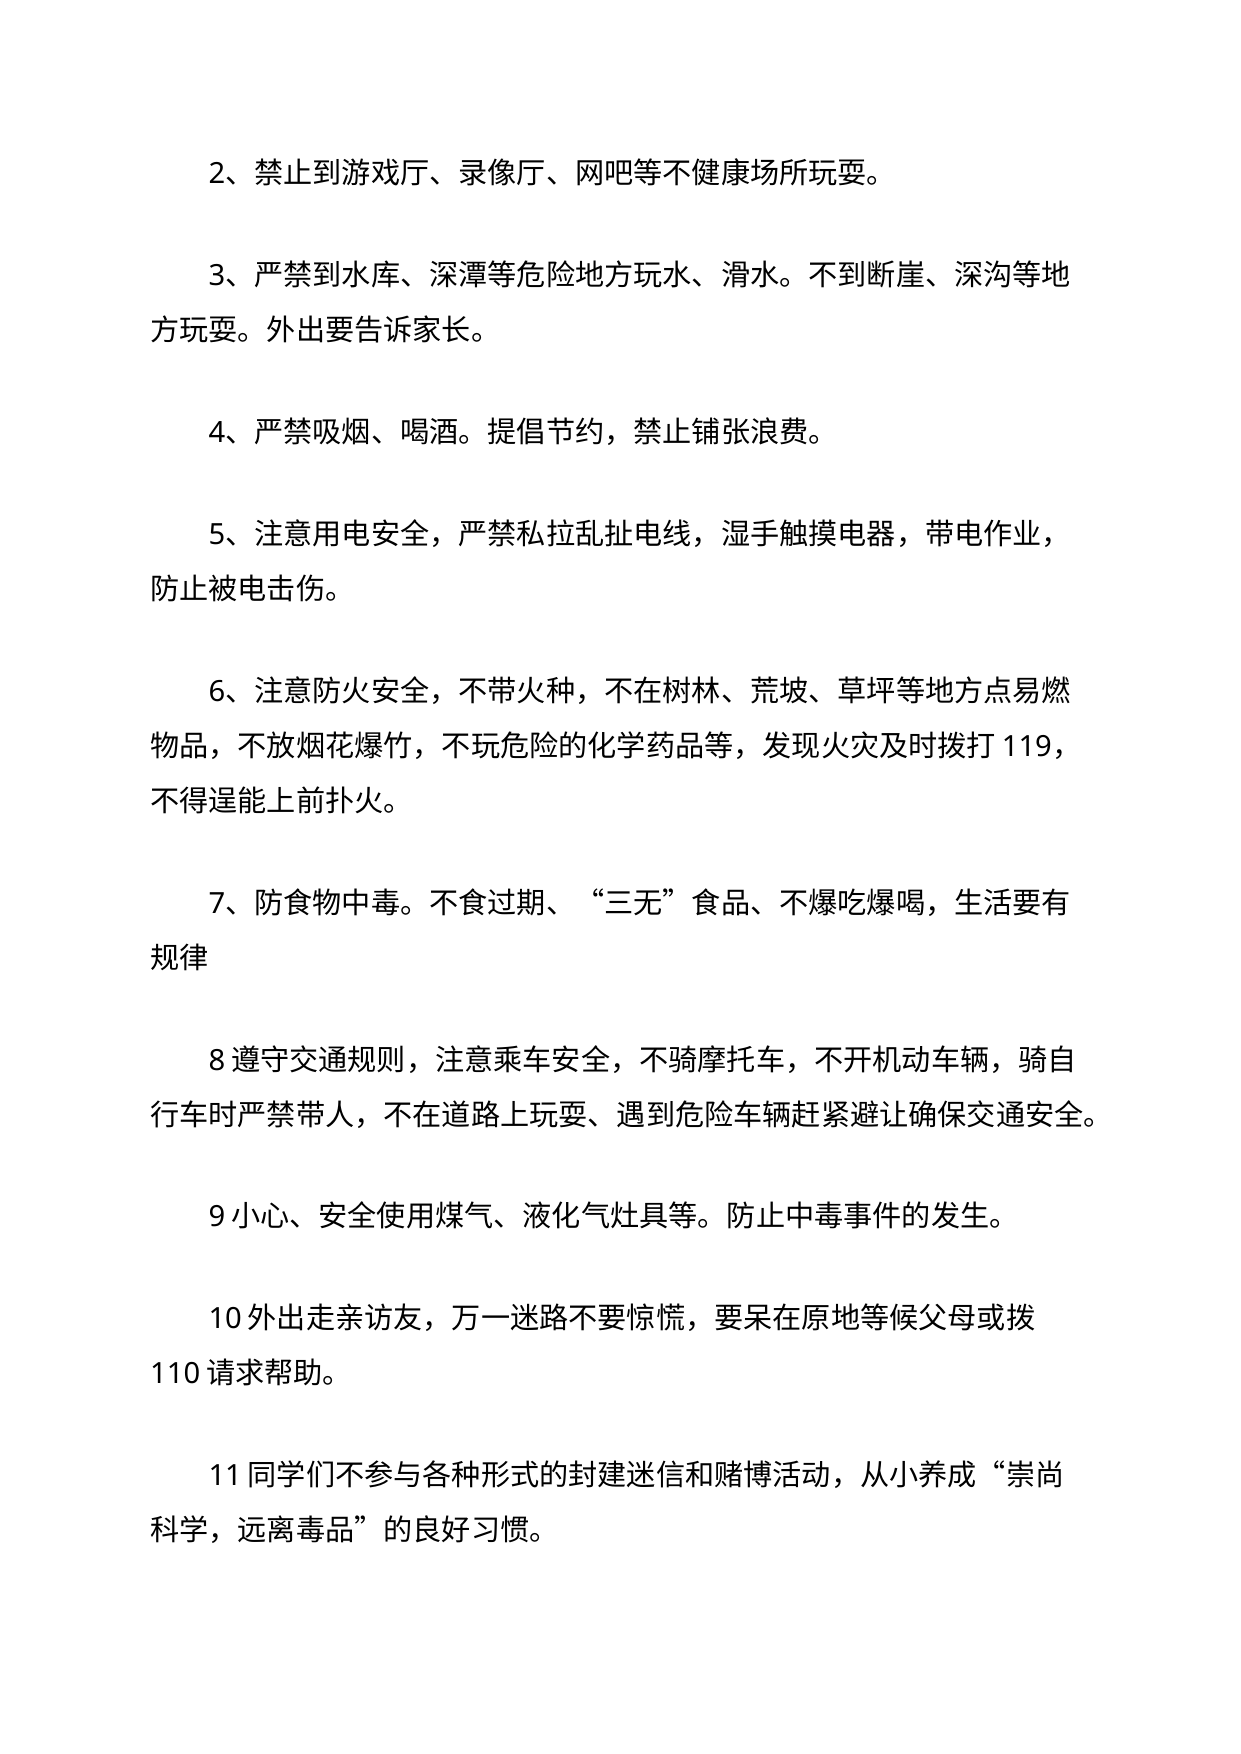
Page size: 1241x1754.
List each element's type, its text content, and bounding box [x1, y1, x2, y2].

text 7、防食物中毒。不食过期、“三无”食品、不爆吃爆喝，生活要有规律 [150, 879, 1090, 977]
text 2、禁止到游戏厅、录像厅、网吧等不健康场所玩耍。 [150, 150, 1090, 192]
text 8遵守交通规则，注意乘车安全，不骑摩托车，不开机动车辆，骑自行车时严禁带人，不在道路上玩耍、遇到危险车辆赶紧避让确保交通安全。 [150, 1036, 1090, 1133]
text 9小心、安全使用煤气、液化气灶具等。防止中毒事件的发生。 [150, 1193, 1090, 1235]
text 5、注意用电安全，严禁私拉乱扯电线，湿手触摸电器，带电作业，防止被电击伤。 [150, 511, 1090, 608]
text 11同学们不参与各种形式的封建迷信和赌博活动，从小养成“崇尚科学，远离毒品”的良好习惯。 [150, 1452, 1090, 1549]
text 6、注意防火安全，不带火种，不在树林、荒坡、草坪等地方点易燃物品，不放烟花爆竹，不玩危险的化学药品等，发现火灾及时拨打119，不得逞能上前扑火。 [150, 667, 1090, 820]
text 10外出走亲访友，万一迷路不要惊慌，要呆在原地等候父母或拨110请求帮助。 [150, 1295, 1090, 1392]
text 4、严禁吸烟、喝酒。提倡节约，禁止铺张浪费。 [150, 409, 1090, 451]
text 3、严禁到水库、深潭等危险地方玩水、滑水。不到断崖、深沟等地方玩耍。外出要告诉家长。 [150, 252, 1090, 349]
